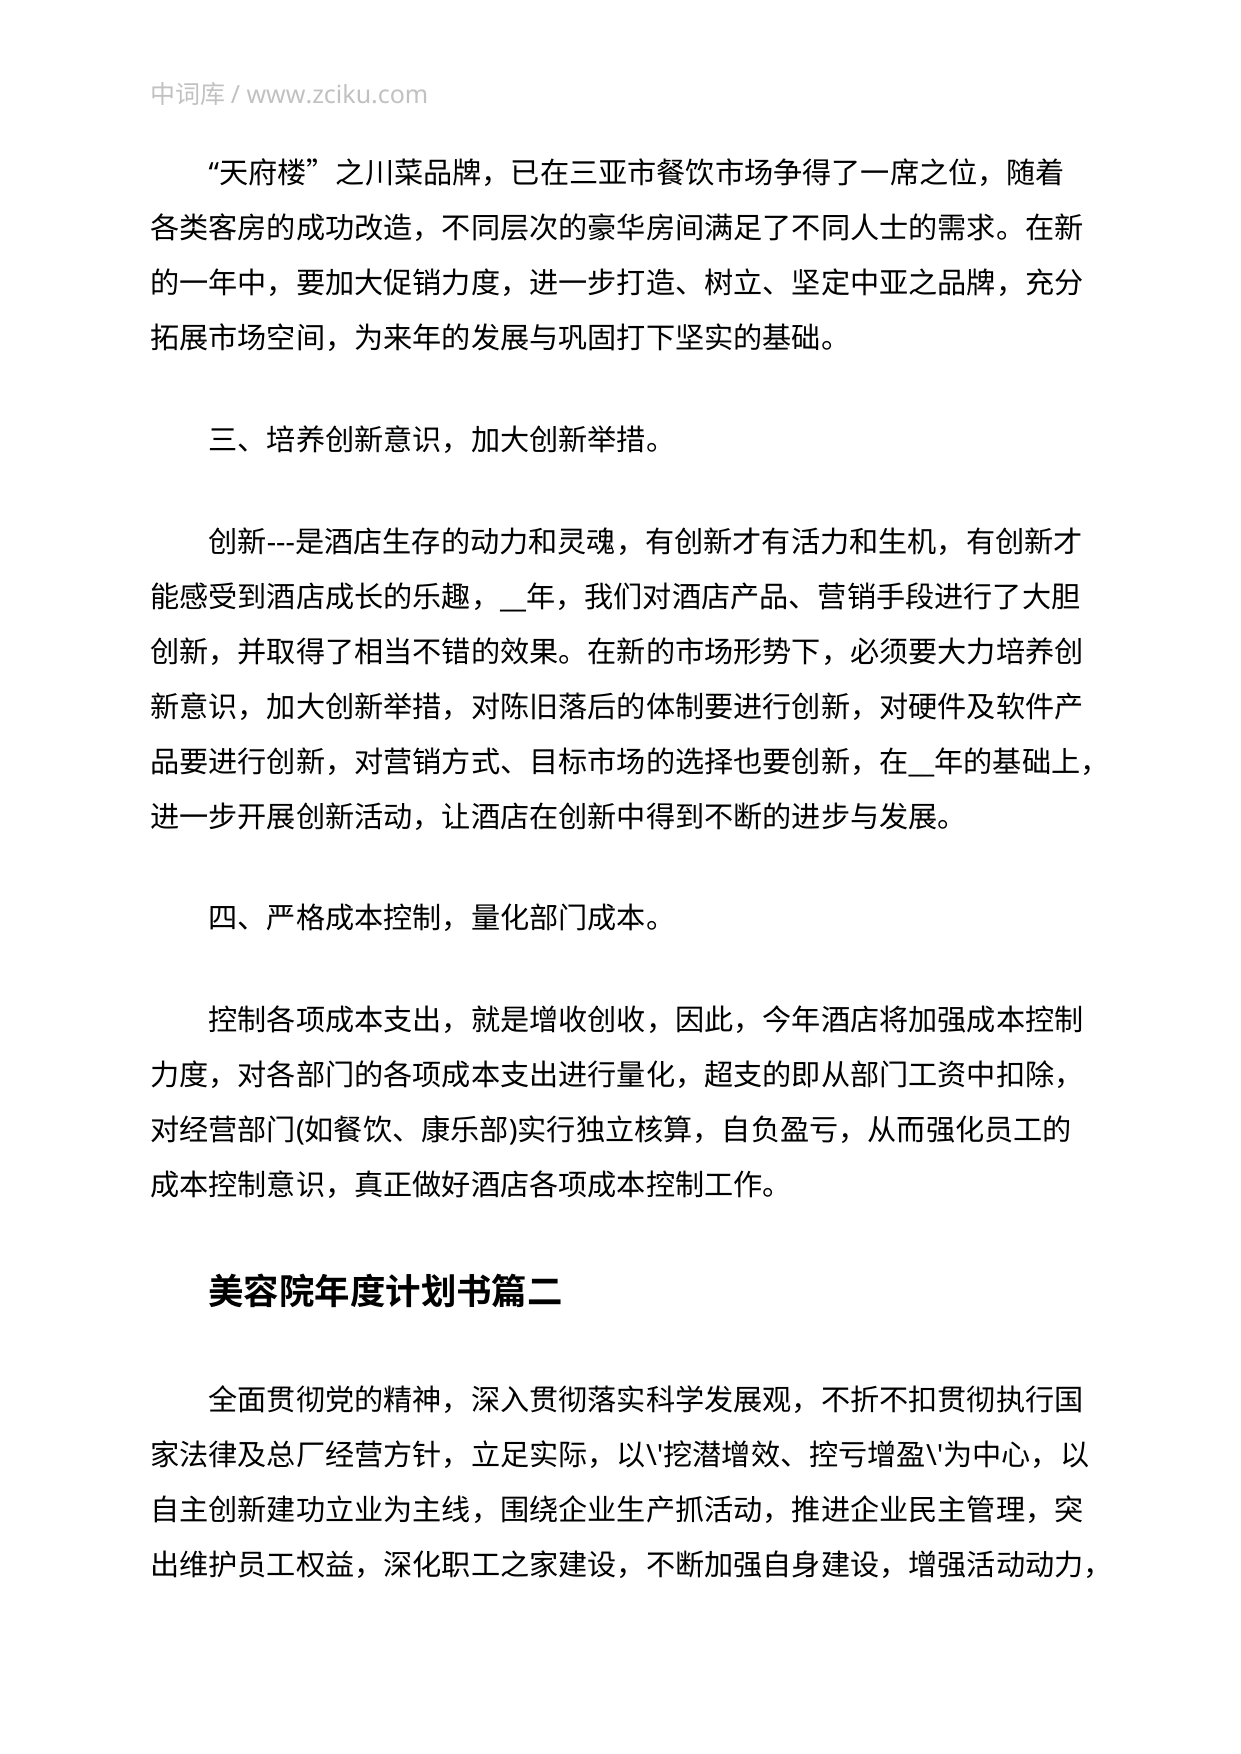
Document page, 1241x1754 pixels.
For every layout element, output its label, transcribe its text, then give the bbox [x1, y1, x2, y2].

text 创新---是酒店生存的动力和灵魂，有创新才有活力和生机，有创新才能感受到酒店成长的乐趣，__年，我们对酒店产品、营销手段进行了大胆创新，并取得了相当不错的效果。在新的市场形势下，必须要大力培养创新意识，加大创新举措，对陈旧落后的体制要进行创新，对硬件及软件产品要进行创新，对营销方式、目标市场的选择也要创新，在__年的基础上，进一步开展创新活动，让酒店在创新中得到不断的进步与发展。 [150, 518, 1090, 835]
text 三、培养创新意识，加大创新举措。 [150, 417, 1090, 459]
text “天府楼”之川菜品牌，已在三亚市餐饮市场争得了一席之位，随着各类客房的成功改造，不同层次的豪华房间满足了不同人士的需求。在新的一年中，要加大促销力度，进一步打造、树立、坚定中亚之品牌，充分拓展市场空间，为来年的发展与巩固打下坚实的基础。 [150, 150, 1090, 357]
text 美容院年度计划书篇二 [150, 1263, 1090, 1314]
text 控制各项成本支出，就是增收创收，因此，今年酒店将加强成本控制力度，对各部门的各项成本支出进行量化，超支的即从部门工资中扣除，对经营部门(如餐饮、康乐部)实行独立核算，自负盈亏，从而强化员工的成本控制意识，真正做好酒店各项成本控制工作。 [150, 997, 1090, 1204]
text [150, 1377, 1090, 1584]
text 四、严格成本控制，量化部门成本。 [150, 895, 1090, 937]
